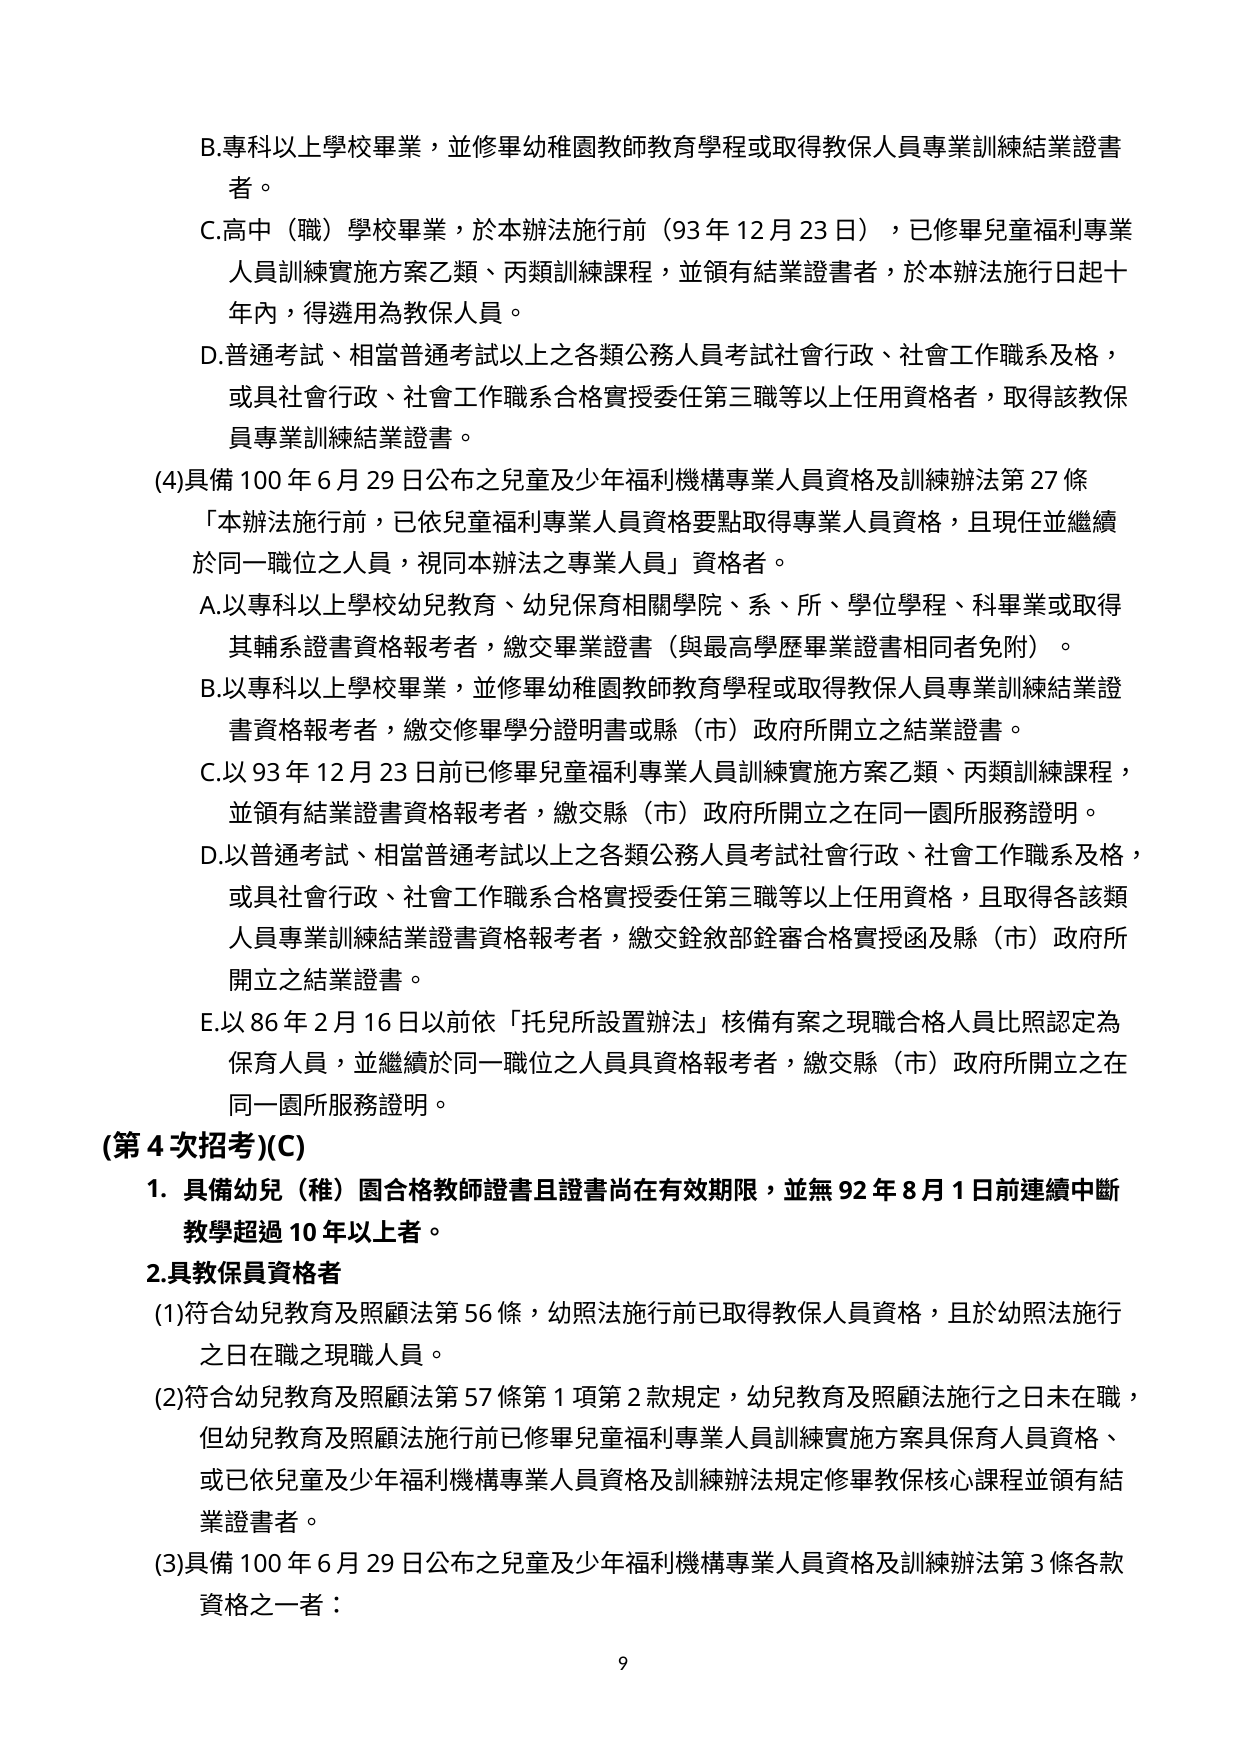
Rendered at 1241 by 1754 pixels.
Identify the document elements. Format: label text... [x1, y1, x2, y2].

text C.以93年12月23日前已修畢兒童福利專業人員訓練實施方案乙類、丙類訓練課程，並領有結業證書資格報考者，繳交縣（市）政府所開立之在同一園所服務證明。 [199, 748, 1134, 831]
text B.以專科以上學校畢業，並修畢幼稚園教師教育學程或取得教保人員專業訓練結業證書資格報考者，繳交修畢學分證明書或縣（市）政府所開立之結業證書。 [199, 664, 1134, 748]
text (3)具備100年6月29日公布之兒童及少年福利機構專業人員資格及訓練辦法第3條各款資格之一者： [154, 1539, 1134, 1623]
text (4)具備100年6月29日公布之兒童及少年福利機構專業人員資格及訓練辦法第27條「本辦法施行前，已依兒童福利專業人員資格要點取得專業人員資格，且現任並繼續於同一職位之人員，視同本辦法之專業人員」資格者。 [154, 456, 1134, 581]
text (1)符合幼兒教育及照顧法第56條，幼照法施行前已取得教保人員資格，且於幼照法施行之日在職之現職人員。 [154, 1289, 1134, 1373]
text C.高中（職）學校畢業，於本辦法施行前（93年12月23日），已修畢兒童福利專業人員訓練實施方案乙類、丙類訓練課程，並領有結業證書者，於本辦法施行日起十年內，得遴用為教保人員。 [199, 206, 1134, 331]
text 2.具教保員資格者 [146, 1248, 1132, 1289]
text (2)符合幼兒教育及照顧法第57條第1項第2款規定，幼兒教育及照顧法施行之日未在職，但幼兒教育及照顧法施行前已修畢兒童福利專業人員訓練實施方案具保育人員資格、或已依兒童及少年福利機構專業人員資格及訓練辦法規定修畢教保核心課程並領有結業證書者。 [154, 1373, 1134, 1539]
text D.普通考試、相當普通考試以上之各類公務人員考試社會行政、社會工作職系及格，或具社會行政、社會工作職系合格實授委任第三職等以上任用資格者，取得該教保員專業訓練結業證書。 [199, 331, 1134, 456]
text B.專科以上學校畢業，並修畢幼稚園教師教育學程或取得教保人員專業訓練結業證書者。 [199, 123, 1134, 206]
text A.以專科以上學校幼兒教育、幼兒保育相關學院、系、所、學位學程、科畢業或取得其輔系證書資格報考者，繳交畢業證書（與最高學歷畢業證書相同者免附）。 [199, 581, 1134, 664]
text (第4次招考)(C) [102, 1123, 1134, 1164]
text E.以86年2月16日以前依「托兒所設置辦法」核備有案之現職合格人員比照認定為保育人員，並繼續於同一職位之人員具資格報考者，繳交縣（市）政府所開立之在同一園所服務證明。 [199, 998, 1134, 1123]
list 具備幼兒（稚）園合格教師證書且證書尚在有效期限，並無92年8月1日前連續中斷教學超過10年以上者。 [146, 1164, 1132, 1248]
text D.以普通考試、相當普通考試以上之各類公務人員考試社會行政、社會工作職系及格，或具社會行政、社會工作職系合格實授委任第三職等以上任用資格，且取得各該類人員專業訓練結業證書資格報考者，繳交銓敘部銓審合格實授函及縣（市）政府所開立之結業證書。 [199, 831, 1134, 998]
